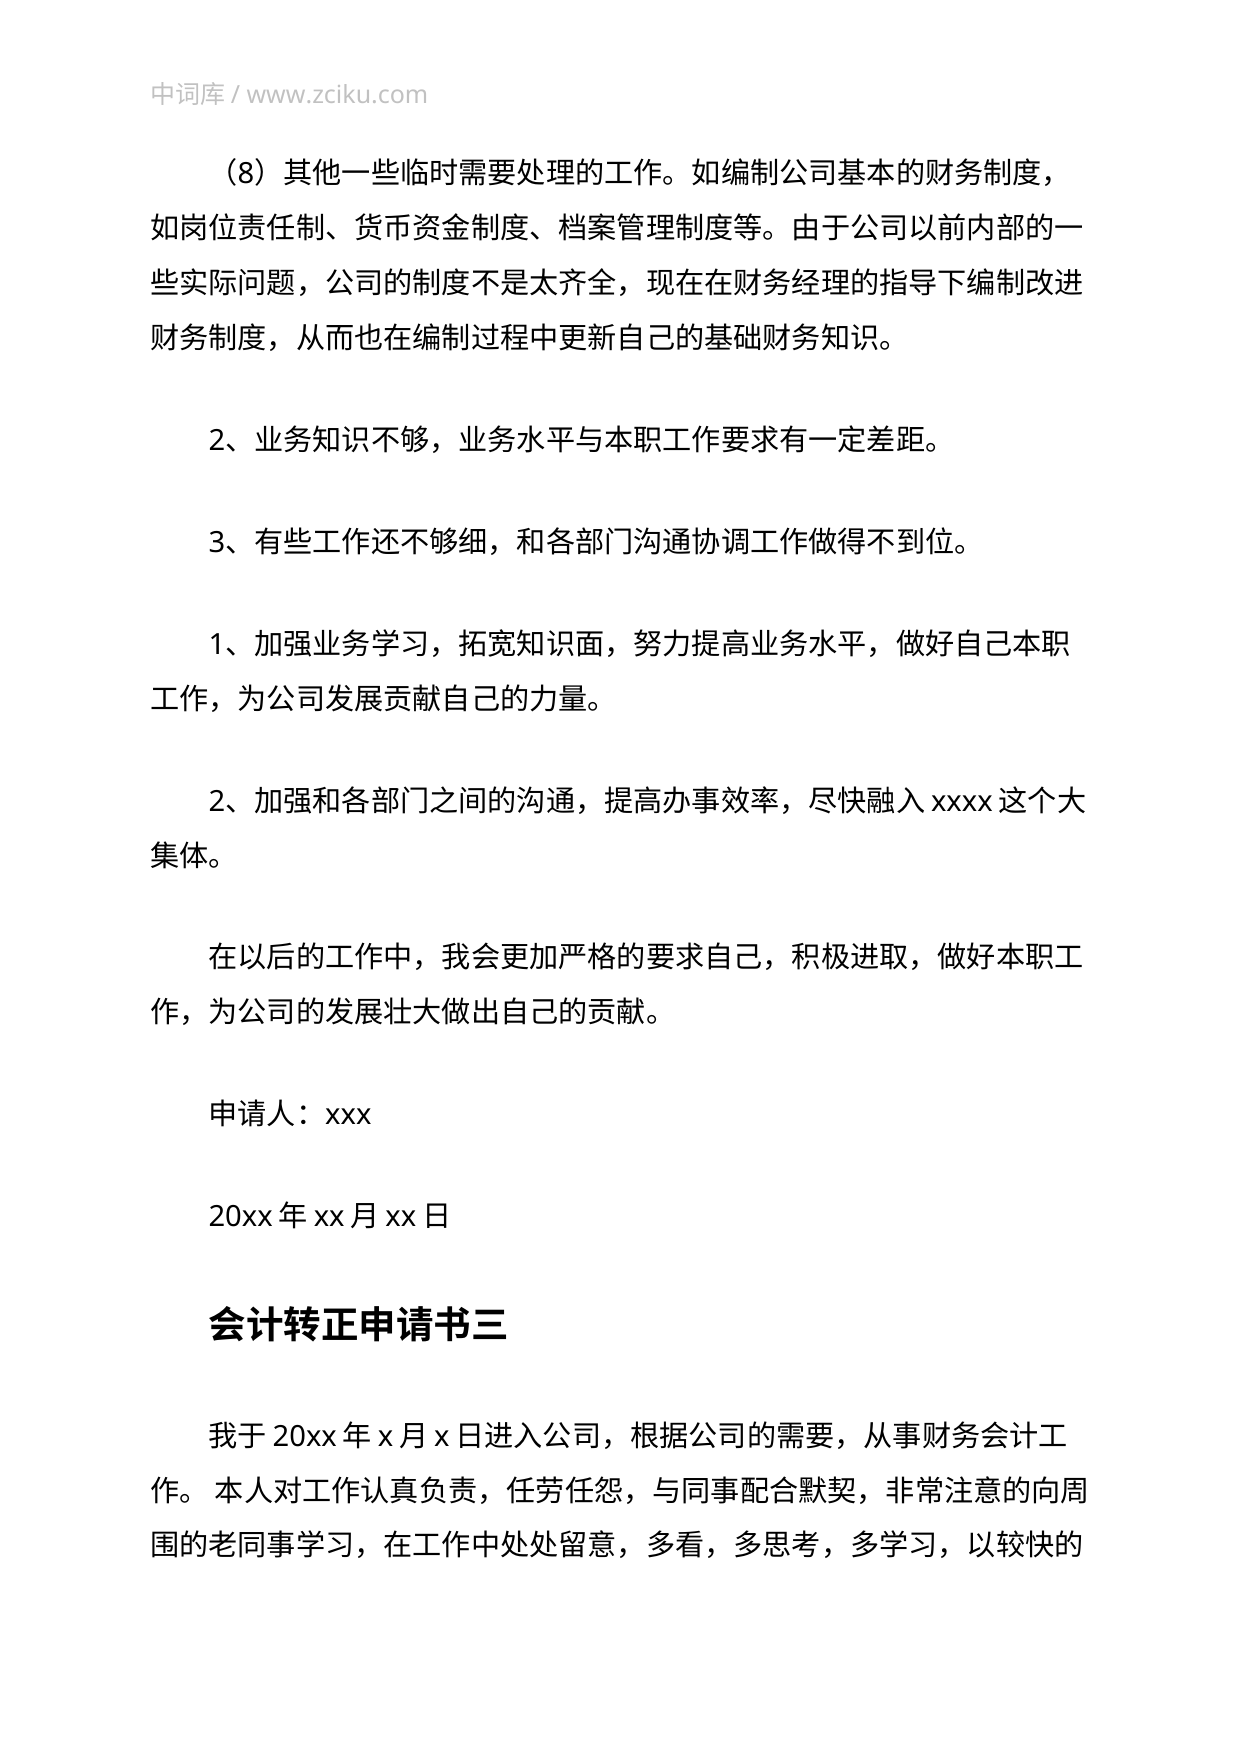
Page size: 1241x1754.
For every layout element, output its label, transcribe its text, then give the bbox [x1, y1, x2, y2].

text 20xx年xx月xx日 [150, 1193, 1090, 1235]
text 2、加强和各部门之间的沟通，提高办事效率，尽快融入xxxx这个大集体。 [150, 777, 1090, 874]
text 1、加强业务学习，拓宽知识面，努力提高业务水平，做好自己本职工作，为公司发展贡献自己的力量。 [150, 621, 1090, 718]
text 会计转正申请书三 [150, 1295, 1090, 1349]
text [150, 1412, 1090, 1564]
text （8）其他一些临时需要处理的工作。如编制公司基本的财务制度，如岗位责任制、货币资金制度、档案管理制度等。由于公司以前内部的一些实际问题，公司的制度不是太齐全，现在在财务经理的指导下编制改进财务制度，从而也在编制过程中更新自己的基础财务知识。 [150, 150, 1090, 357]
text 3、有些工作还不够细，和各部门沟通协调工作做得不到位。 [150, 518, 1090, 561]
text 2、业务知识不够，业务水平与本职工作要求有一定差距。 [150, 417, 1090, 459]
text 在以后的工作中，我会更加严格的要求自己，积极进取，做好本职工作，为公司的发展壮大做出自己的贡献。 [150, 934, 1090, 1031]
text 申请人：xxx [150, 1091, 1090, 1133]
